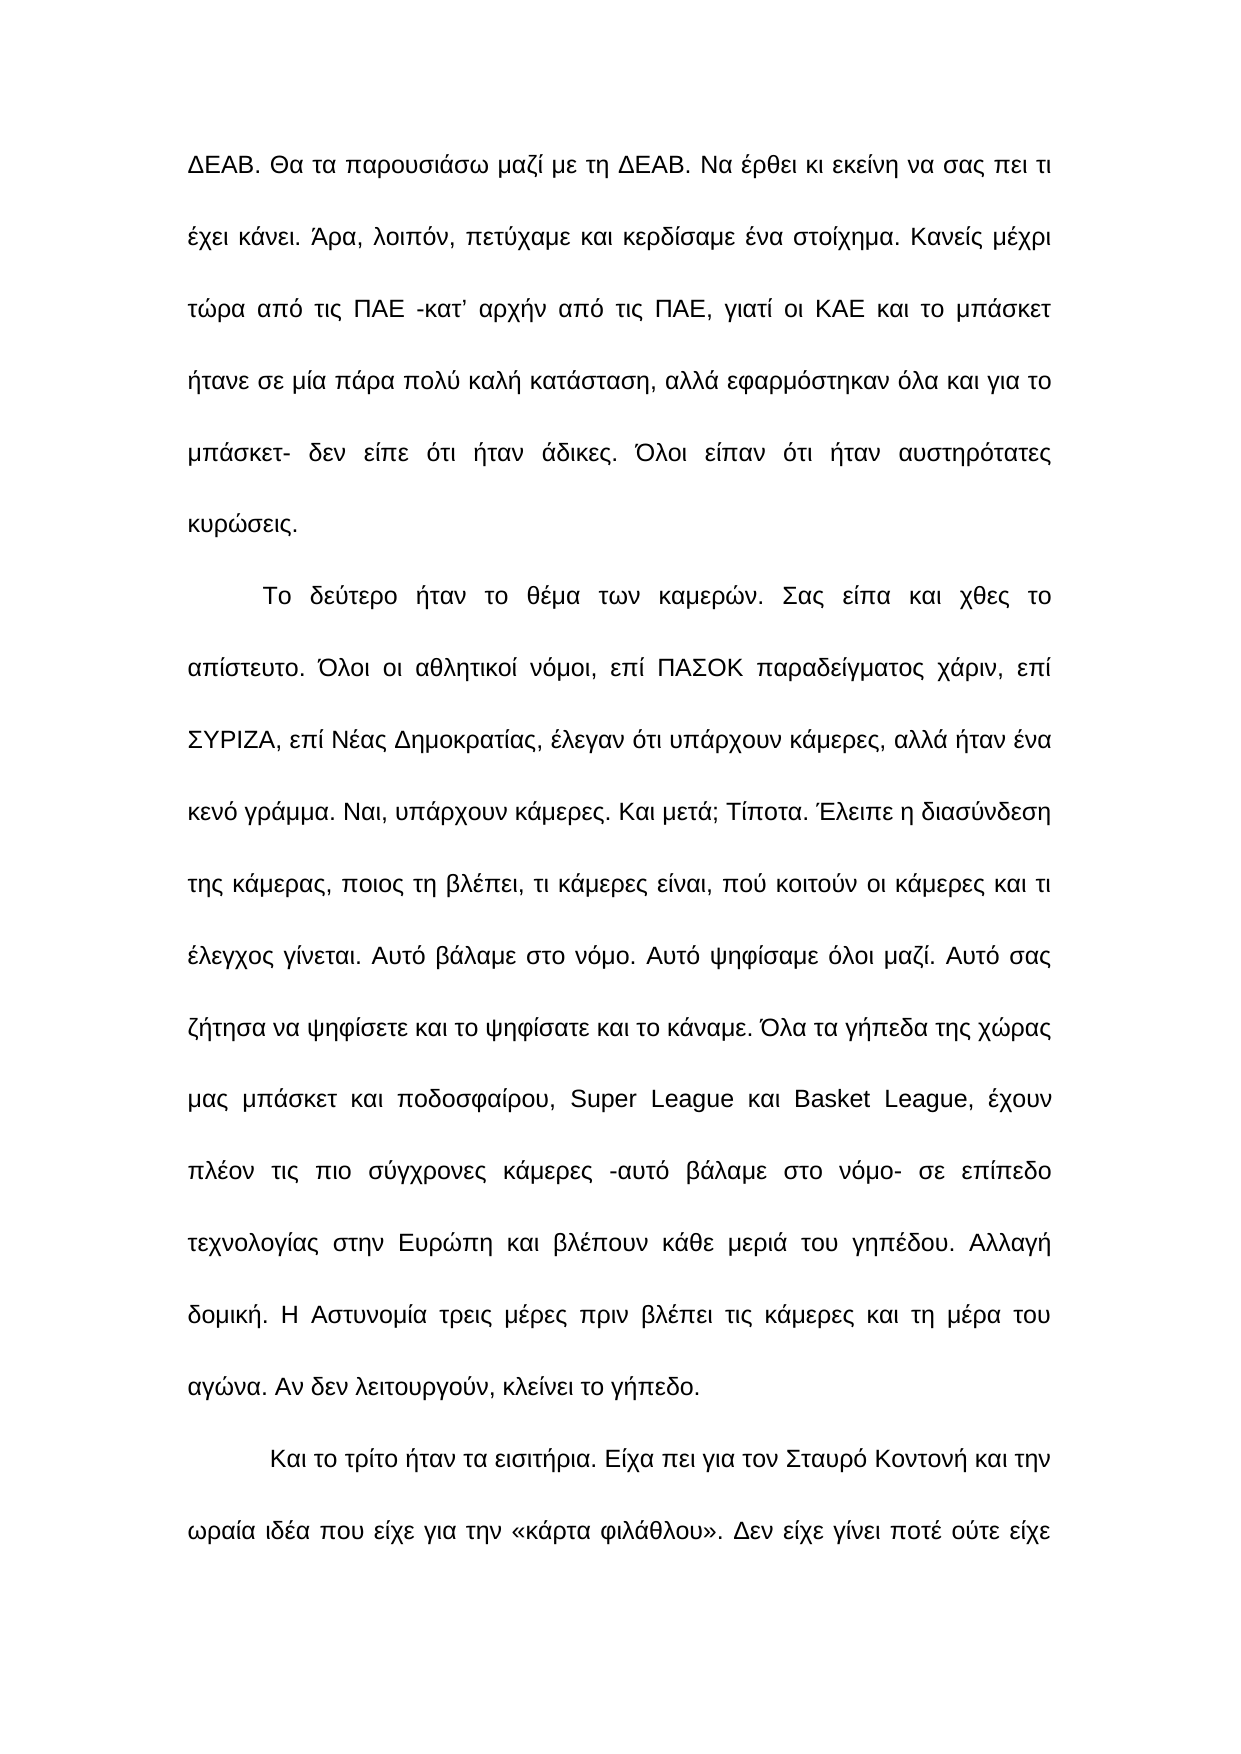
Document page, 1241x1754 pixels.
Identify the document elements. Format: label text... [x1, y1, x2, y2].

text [187, 150, 1053, 538]
text Το δεύτερο ήταν το θέμα των καμερών. Σας είπα και χθες το απίστευτο. Όλοι οι αθλητικοί νόμοι, επί ΠΑΣΟΚ παραδείγματος χάριν, επί ΣΥΡΙΖΑ, επί Νέας Δημοκρατίας, έλεγαν ότι υπάρχουν κάμερες, αλλά ήταν ένα κενό γράμμα. Ναι, υπάρχουν κάμερες. Και μετά; Τίποτα. Έλειπε η διασύνδεση της κάμερας, ποιος τη βλέπει, τι κάμερες είναι, πού κοιτούν οι κάμερες και τι έλεγχος γίνεται. Αυτό βάλαμε στο νόμο. Αυτό ψηφίσαμε όλοι μαζί. Αυτό σας ζήτησα να ψηφίσετε και το ψηφίσατε και το κάναμε. Όλα τα γήπεδα της χώρας μας μπάσκετ και ποδοσφαίρου, Super League και Basket League, έχουν πλέον τις πιο σύγχρονες κάμερες -αυτό βάλαμε στο νόμο- σε επίπεδο τεχνολογίας στην Ευρώπη και βλέπουν κάθε μεριά του γηπέδου. Αλλαγή δομική. Η Αστυνομία τρεις μέρες πριν βλέπει τις κάμερες και τη μέρα του αγώνα. Αν δεν λειτουργούν, κλείνει το γήπεδο. [187, 581, 1053, 1401]
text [187, 1444, 1053, 1544]
